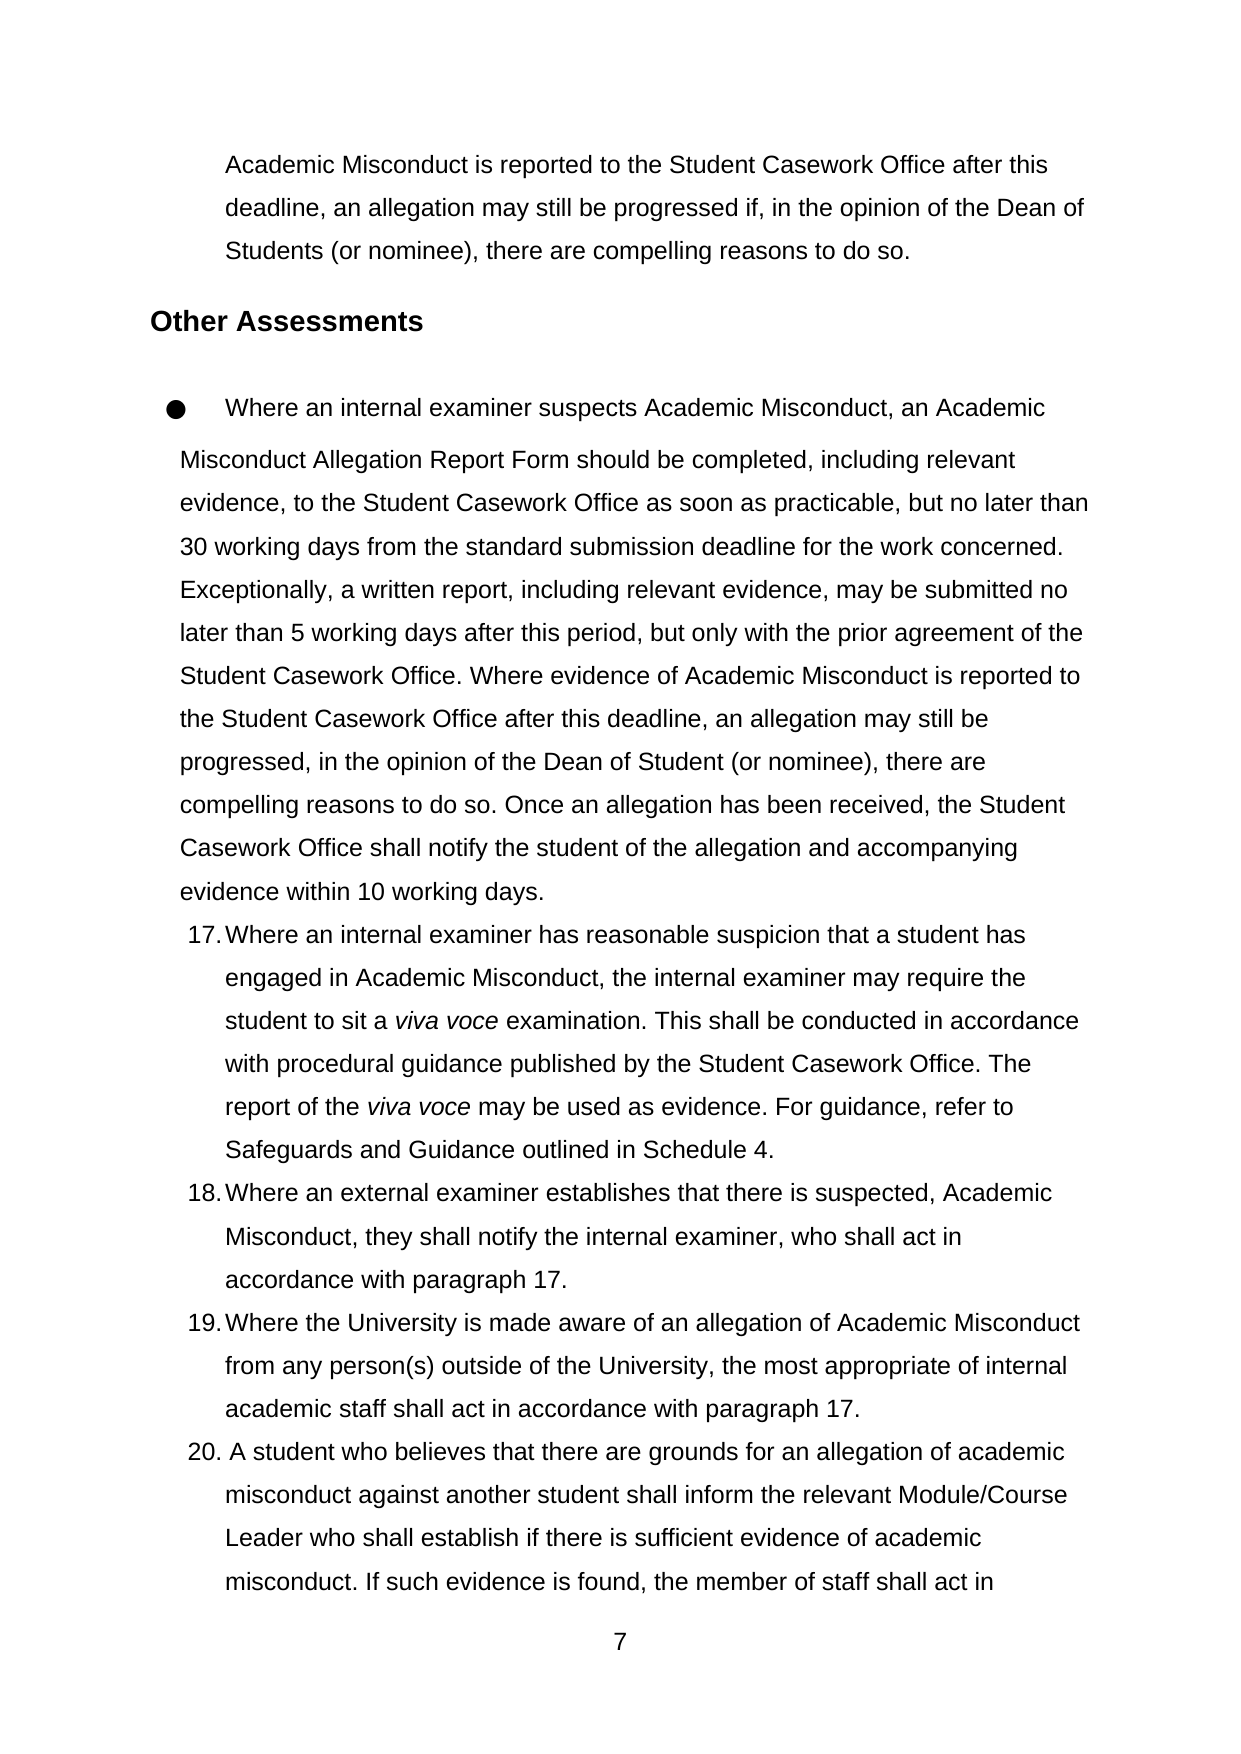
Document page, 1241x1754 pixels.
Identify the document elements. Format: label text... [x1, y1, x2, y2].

list Where an internal examiner has reasonable suspicion that a student has engaged in Academic Misconduct, the internal examiner may require the student to sit a viva voce examination. This shall be conducted in accordance with procedural guidance published by the Student Casework Office. The report of the viva voce may be used as evidence. For guidance, refer to Safeguards and Guidance outlined in Schedule 4. [187, 920, 1090, 1164]
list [187, 1437, 1090, 1595]
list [187, 150, 1090, 265]
list Where an external examiner establishes that there is suspected, Academic Misconduct, they shall notify the internal examiner, who shall act in accordance with paragraph 17. [187, 1178, 1090, 1293]
subtitle Other Assessments [150, 304, 1090, 338]
list Where an internal examiner suspects Academic Misconduct, an Academic Misconduct Allegation Report Form should be completed, including relevant evidence, to the Student Casework Office as soon as practicable, but no later than 30 working days from the standard submission deadline for the work concerned. Exceptionally, a written report, including relevant evidence, may be submitted no later than 5 working days after this period, but only with the prior agreement of the Student Casework Office. Where evidence of Academic Misconduct is reported to the Student Casework Office after this deadline, an allegation may still be progressed, in the opinion of the Dean of Student (or nominee), there are compelling reasons to do so. Once an allegation has been received, the Student Casework Office shall notify the student of the allegation and accompanying evidence within 10 working days. [165, 380, 1090, 905]
list Where the University is made aware of an allegation of Academic Misconduct from any person(s) outside of the University, the most appropriate of internal academic staff shall act in accordance with paragraph 17. [187, 1308, 1090, 1423]
